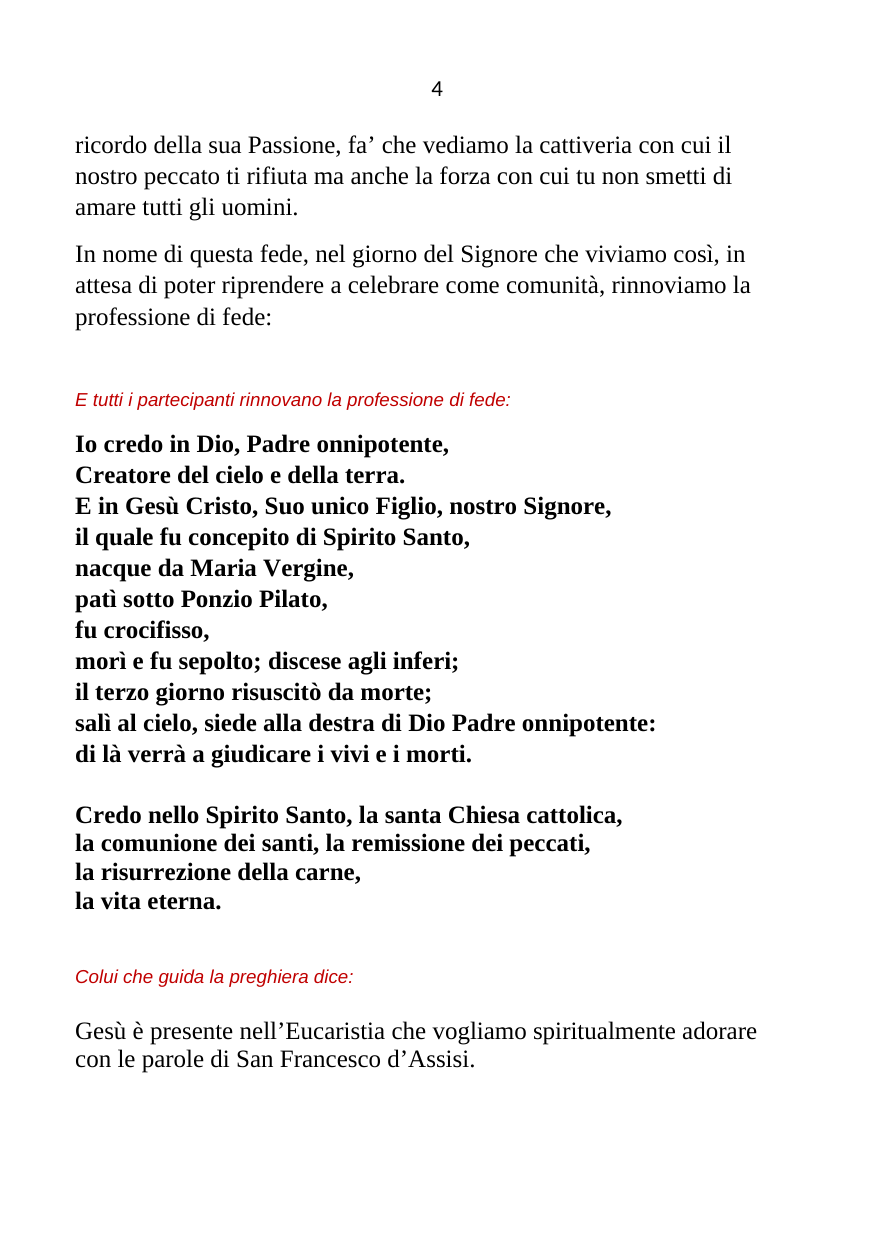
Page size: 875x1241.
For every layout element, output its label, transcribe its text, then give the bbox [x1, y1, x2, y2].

text In nome di questa fede, nel giorno del Signore che viviamo così, in attesa di poter riprendere a celebrare come comunità, rinnoviamo la professione di fede: [75, 239, 799, 330]
text Io credo in Dio, Padre onnipotente, Creatore del cielo e della terra. E in Gesù Cristo, Suo unico Figlio, nostro Signore, il quale fu concepito di Spirito Santo, nacque da Maria Vergine, patì sotto Ponzio Pilato, fu crocifisso, morì e fu sepolto; discese agli inferi; il terzo giorno risuscitò da morte; salì al cielo, siede alla destra di Dio Padre onnipotente: di là verrà a giudicare i vivi e i morti. [75, 429, 799, 768]
text Gesù è presente nell’Eucaristia che vogliamo spiritualmente adorare con le parole di San Francesco d’Assisi. [75, 1016, 799, 1073]
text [75, 130, 799, 221]
text Colui che guida la preghiera dice: [75, 966, 799, 987]
text Credo nello Spirito Santo, la santa Chiesa cattolica, la comunione dei santi, la remissione dei peccati, la risurrezione della carne, la vita eterna. [75, 800, 799, 915]
text E tutti i partecipanti rinnovano la professione di fede: [75, 389, 799, 411]
